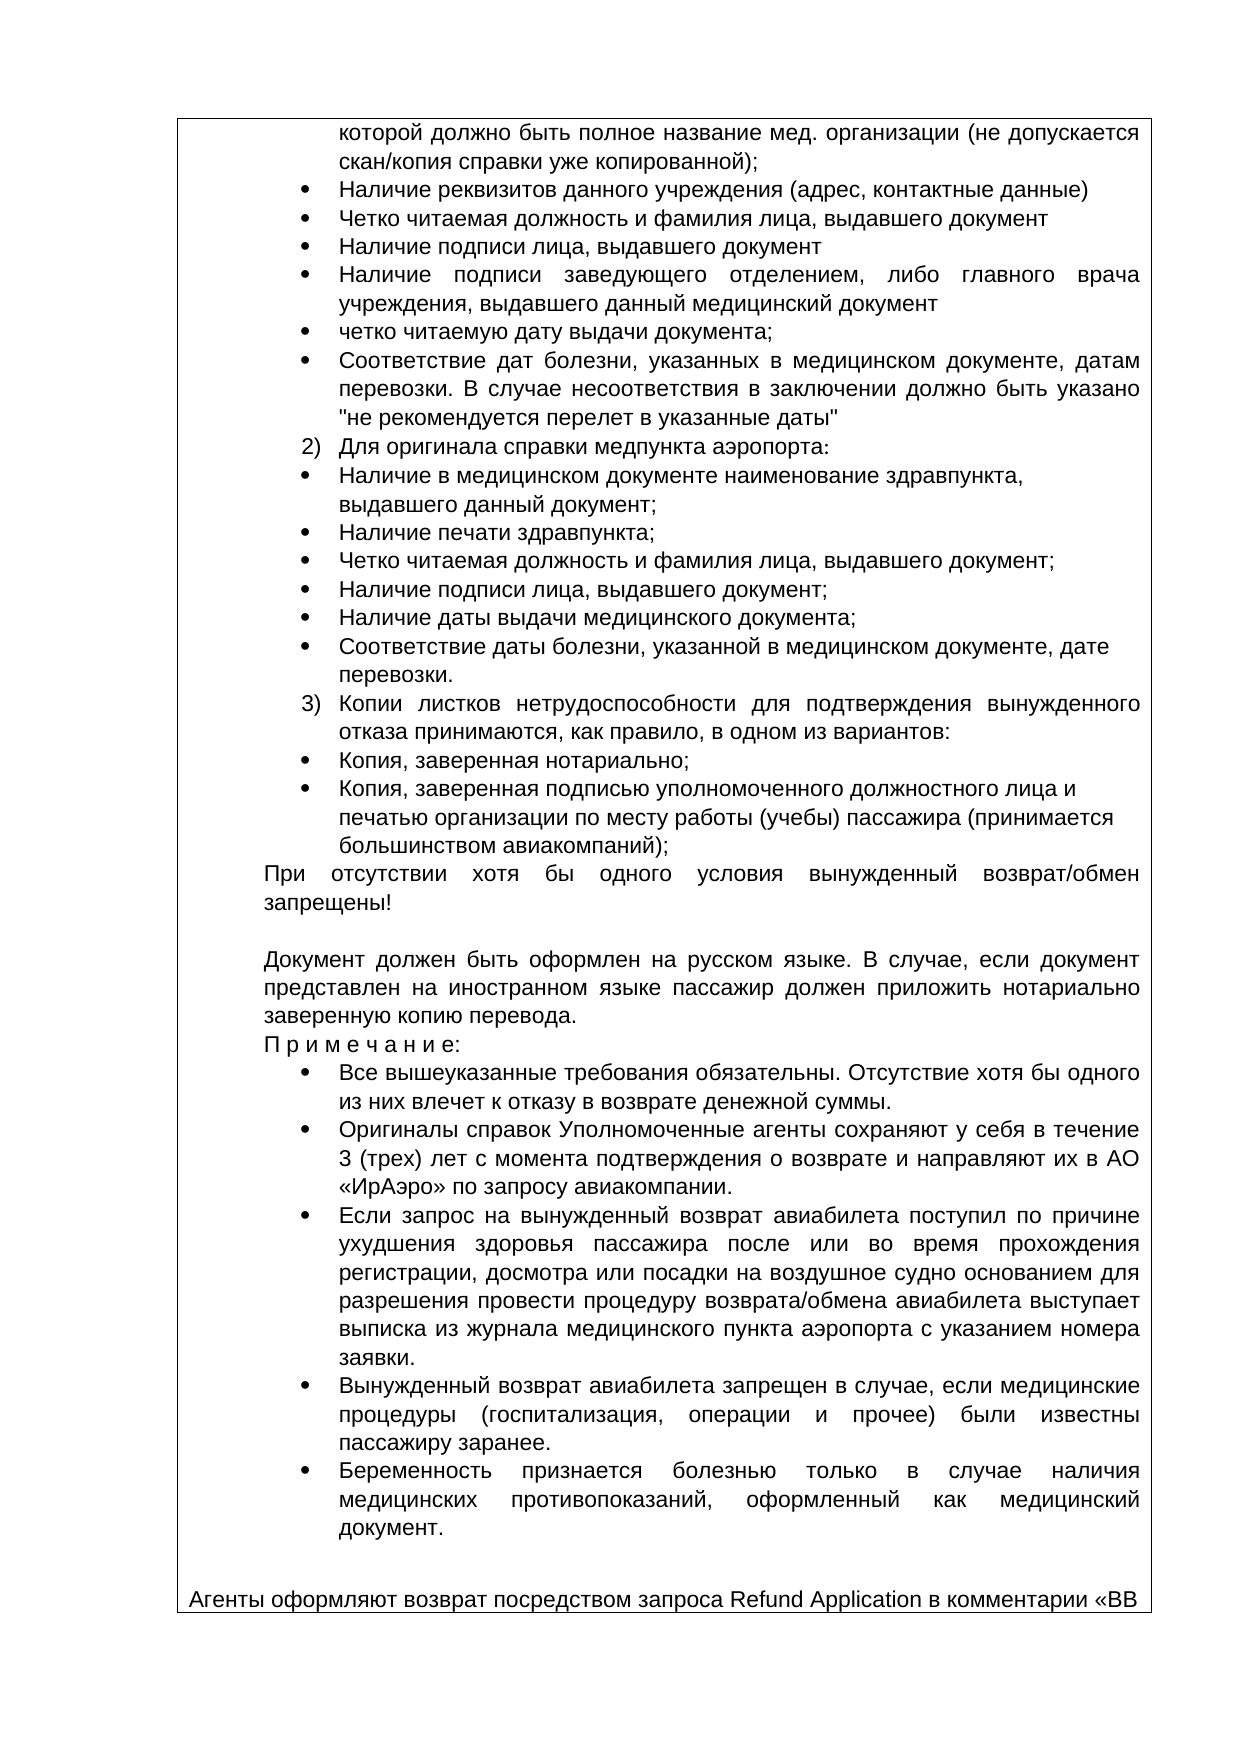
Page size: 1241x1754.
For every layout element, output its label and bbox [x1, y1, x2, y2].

table_cell [178, 119, 1151, 1612]
